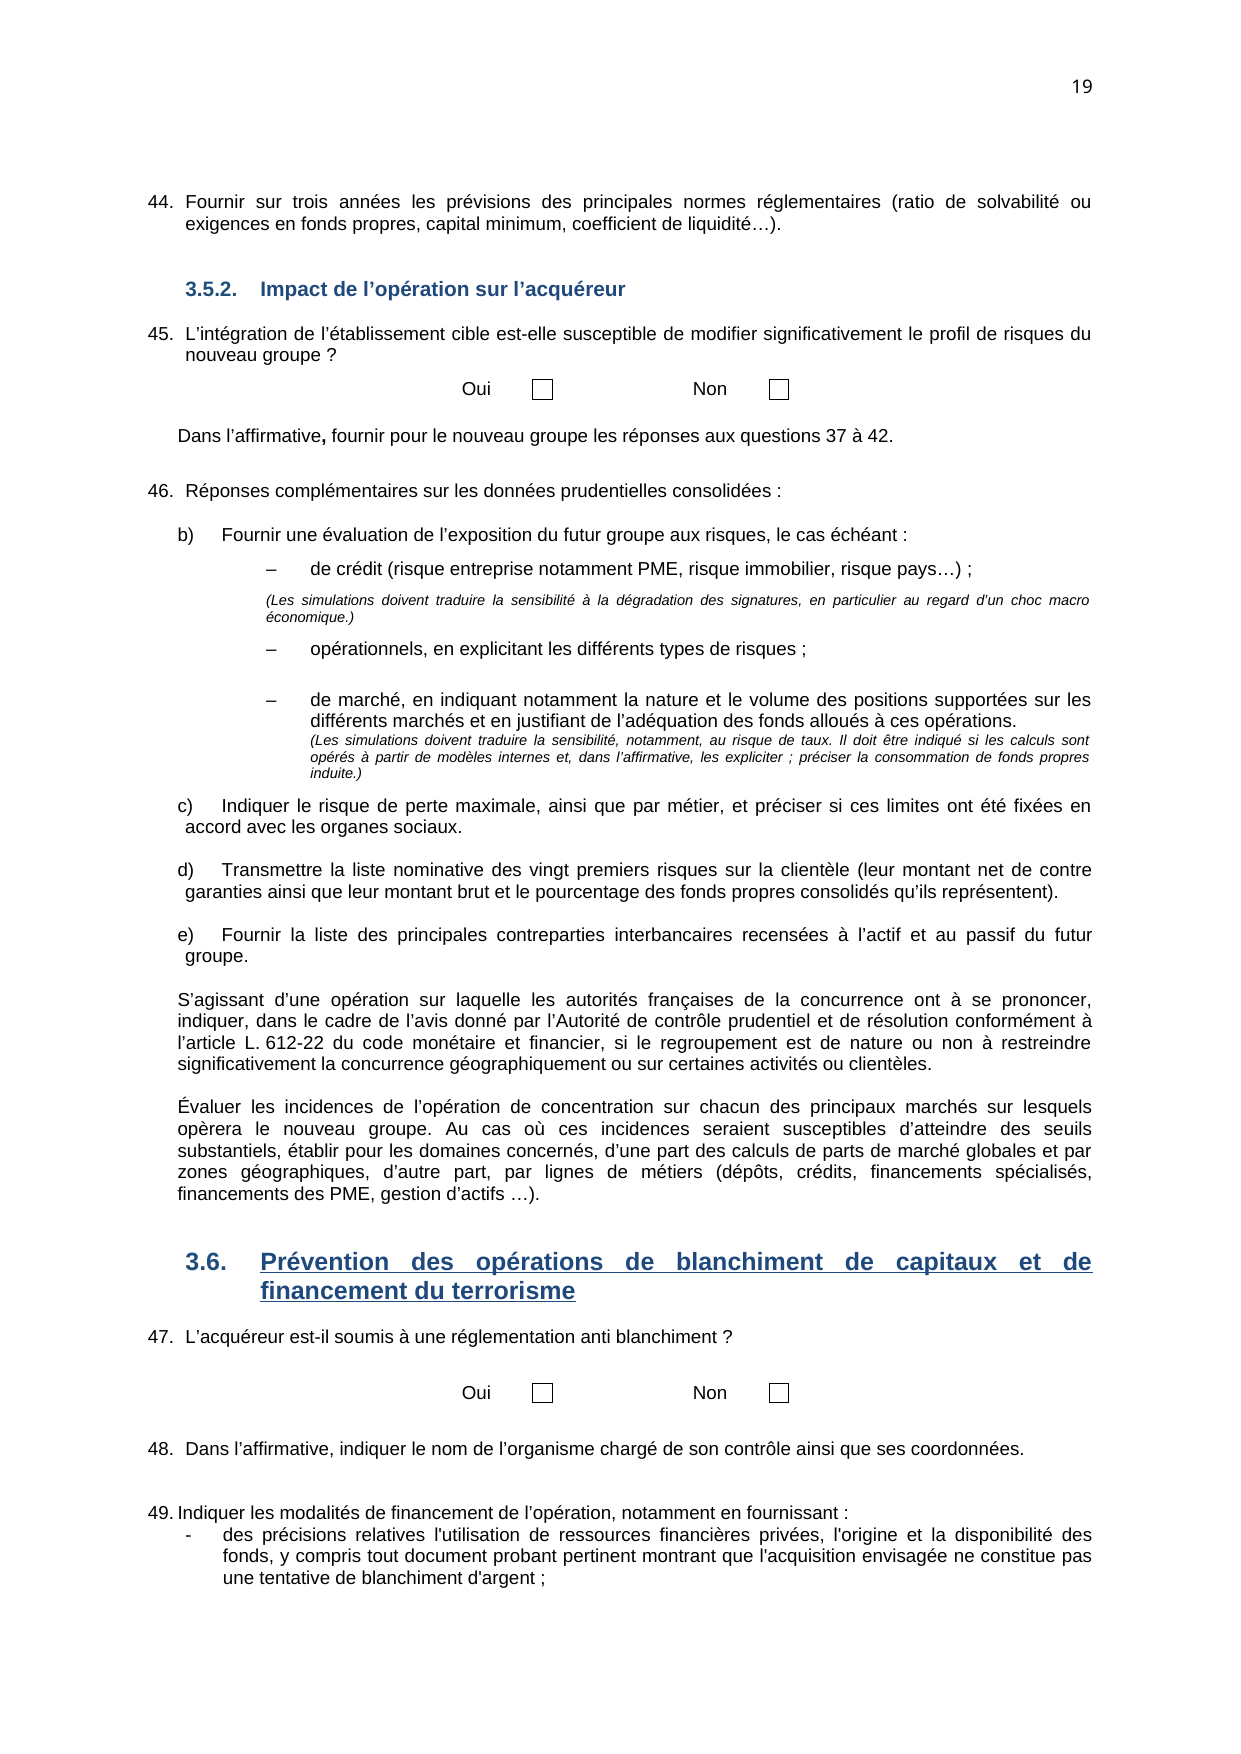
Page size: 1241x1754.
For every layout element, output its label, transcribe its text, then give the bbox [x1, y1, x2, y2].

list Fournir la liste des principales contreparties interbancaires recensées à l’actif et au passif du futur groupe. [177, 924, 1093, 967]
table_header Oui [384, 366, 502, 412]
list Fournir une évaluation de l’exposition du futur groupe aux risques, le cas échéant : [177, 523, 1093, 545]
list de crédit (risque entreprise notamment PME, risque immobilier, risque pays…) ; [266, 557, 1093, 579]
table_header [738, 366, 856, 412]
list Indiquer les modalités de financement de l’opération, notamment en fournissant : [148, 1502, 1093, 1524]
list Transmettre la liste nominative des vingt premiers risques sur la clientèle (leur montant net de contre garanties ainsi que leur montant brut et le pourcentage des fonds propres consolidés qu’ils représentent). [177, 859, 1093, 902]
list L’intégration de l’établissement cible est-elle susceptible de modifier significativement le profil de risques du nouveau groupe ? [148, 322, 1093, 366]
list de marché, en indiquant notamment la nature et le volume des positions supportées sur les différents marchés et en justifiant de l’adéquation des fonds alloués à ces opérations. [266, 688, 1093, 732]
list Fournir sur trois années les prévisions des principales normes réglementaires (ratio de solvabilité ou exigences en fonds propres, capital minimum, coefficient de liquidité…). [148, 191, 1093, 234]
table_header Oui [384, 1369, 502, 1416]
table_header Non [620, 1369, 738, 1416]
list L’acquéreur est-il soumis à une réglementation anti blanchiment ? [148, 1326, 1093, 1348]
text Évaluer les incidences de l’opération de concentration sur chacun des principaux marchés sur lesquels opèrera le nouveau groupe. Au cas où ces incidences seraient susceptibles d’atteindre des seuils substantiels, établir pour les domaines concernés, d’une part des calculs de parts de marché globales et par zones géographiques, d’autre part, par lignes de métiers (dépôts, crédits, financements spécialisés, financements des PME, gestion d’actifs …). [177, 1096, 1093, 1204]
table_header Non [620, 366, 738, 412]
list Dans l’affirmative, indiquer le nom de l’organisme chargé de son contrôle ainsi que ses coordonnées. [148, 1437, 1093, 1459]
list Réponses complémentaires sur les données prudentielles consolidées : [148, 480, 1093, 502]
table_header [502, 366, 620, 412]
text (Les simulations doivent traduire la sensibilité à la dégradation des signatures, en particulier au regard d’un choc macro économique.) [266, 592, 1093, 625]
text (Les simulations doivent traduire la sensibilité, notamment, au risque de taux. Il doit être indiqué si les calculs sont opérés à partir de modèles internes et, dans l’affirmative, les expliciter ; préciser la consommation de fonds propres induite.) [310, 732, 1093, 782]
table_header [738, 1369, 856, 1416]
list Indiquer le risque de perte maximale, ainsi que par métier, et préciser si ces limites ont été fixées en accord avec les organes sociaux. [177, 794, 1093, 837]
text Dans l’affirmative, fournir pour le nouveau groupe les réponses aux questions 37 à 42. [148, 425, 1093, 446]
table_header [502, 1369, 620, 1416]
text S’agissant d’une opération sur laquelle les autorités françaises de la concurrence ont à se prononcer, indiquer, dans le cadre de l’avis donné par l’Autorité de contrôle prudentiel et de résolution conformément à l’article L. 612-22 du code monétaire et financier, si le regroupement est de nature ou non à restreindre significativement la concurrence géographiquement ou sur certaines activités ou clientèles. [177, 988, 1093, 1075]
list Prévention des opérations de blanchiment de capitaux et de financement du terrorisme [185, 1247, 1093, 1305]
list Impact de l’opération sur l’acquéreur [185, 277, 1093, 301]
list des précisions relatives l'utilisation de ressources financières privées, l'origine et la disponibilité des fonds, y compris tout document probant pertinent montrant que l'acquisition envisagée ne constitue pas une tentative de blanchiment d'argent ; [185, 1524, 1093, 1588]
list opérationnels, en explicitant les différents types de risques ; [266, 638, 1093, 659]
